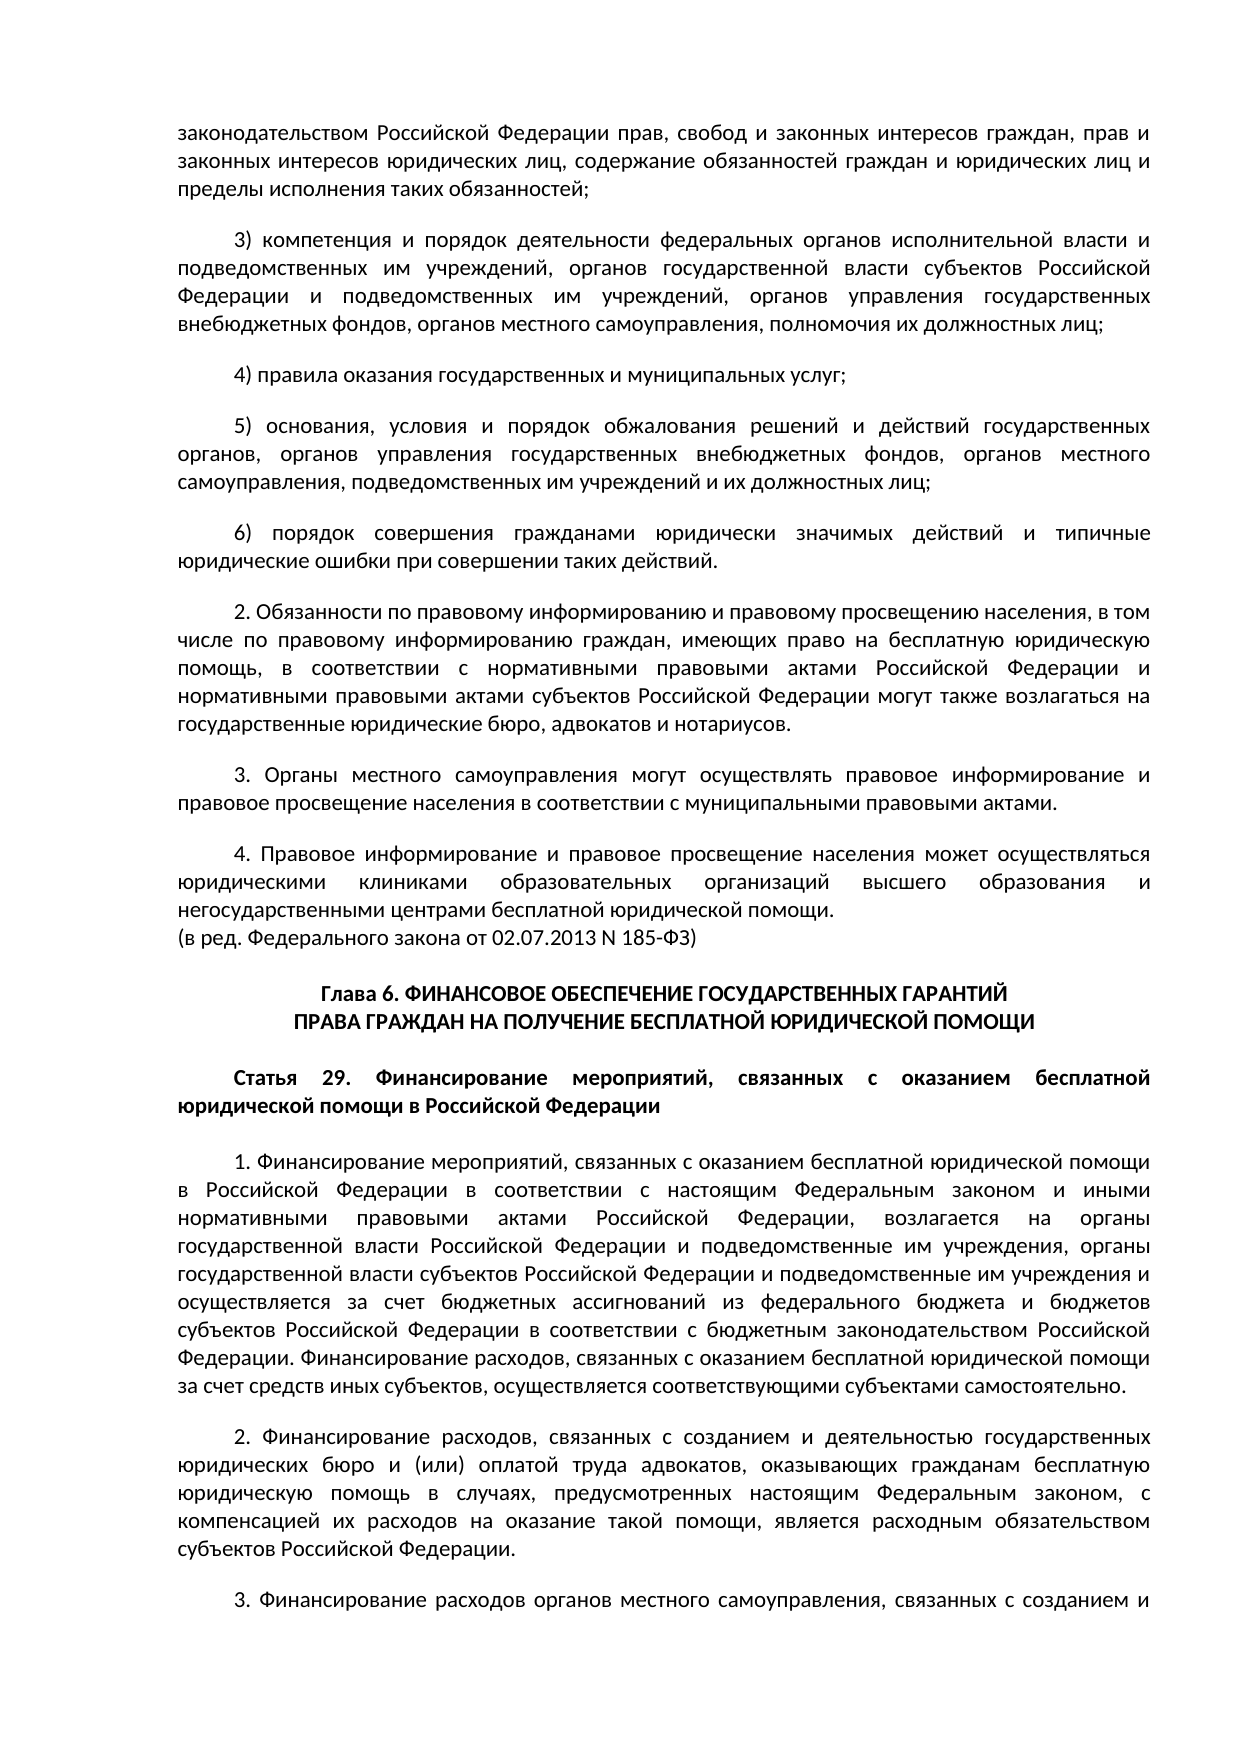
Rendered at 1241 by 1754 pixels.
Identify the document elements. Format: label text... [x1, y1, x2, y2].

text 2. Финансирование расходов, связанных с созданием и деятельностью государственных юридических бюро и (или) оплатой труда адвокатов, оказывающих гражданам бесплатную юридическую помощь в случаях, предусмотренных настоящим Федеральным законом, с компенсацией их расходов на оказание такой помощи, является расходным обязательством субъектов Российской Федерации. [177, 1422, 1152, 1562]
title Глава 6. ФИНАНСОВОЕ ОБЕСПЕЧЕНИЕ ГОСУДАРСТВЕННЫХ ГАРАНТИЙ [177, 979, 1152, 1007]
text 4) правила оказания государственных и муниципальных услуг; [177, 360, 1152, 388]
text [177, 1585, 1152, 1613]
text 3) компетенция и порядок деятельности федеральных органов исполнительной власти и подведомственных им учреждений, органов государственной власти субъектов Российской Федерации и подведомственных им учреждений, органов управления государственных внебюджетных фондов, органов местного самоуправления, полномочия их должностных лиц; [177, 225, 1152, 337]
title ПРАВА ГРАЖДАН НА ПОЛУЧЕНИЕ БЕСПЛАТНОЙ ЮРИДИЧЕСКОЙ ПОМОЩИ [177, 1007, 1152, 1035]
text 3. Органы местного самоуправления могут осуществлять правовое информирование и правовое просвещение населения в соответствии с муниципальными правовыми актами. [177, 760, 1152, 816]
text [177, 118, 1152, 202]
text 1. Финансирование мероприятий, связанных с оказанием бесплатной юридической помощи в Российской Федерации в соответствии с настоящим Федеральным законом и иными нормативными правовыми актами Российской Федерации, возлагается на органы государственной власти Российской Федерации и подведомственные им учреждения, органы государственной власти субъектов Российской Федерации и подведомственные им учреждения и осуществляется за счет бюджетных ассигнований из федерального бюджета и бюджетов субъектов Российской Федерации в соответствии с бюджетным законодательством Российской Федерации. Финансирование расходов, связанных с оказанием бесплатной юридической помощи за счет средств иных субъектов, осуществляется соответствующими субъектами самостоятельно. [177, 1147, 1152, 1399]
text 2. Обязанности по правовому информированию и правовому просвещению населения, в том числе по правовому информированию граждан, имеющих право на бесплатную юридическую помощь, в соответствии с нормативными правовыми актами Российской Федерации и нормативными правовыми актами субъектов Российской Федерации могут также возлагаться на государственные юридические бюро, адвокатов и нотариусов. [177, 597, 1152, 737]
text 4. Правовое информирование и правовое просвещение населения может осуществляться юридическими клиниками образовательных организаций высшего образования и негосударственными центрами бесплатной юридической помощи. [177, 839, 1152, 923]
text 6) порядок совершения гражданами юридически значимых действий и типичные юридические ошибки при совершении таких действий. [177, 518, 1152, 574]
title Статья 29. Финансирование мероприятий, связанных с оказанием бесплатной юридической помощи в Российской Федерации [177, 1063, 1152, 1119]
text (в ред. Федерального закона от 02.07.2013 N 185-ФЗ) [177, 923, 1152, 951]
text 5) основания, условия и порядок обжалования решений и действий государственных органов, органов управления государственных внебюджетных фондов, органов местного самоуправления, подведомственных им учреждений и их должностных лиц; [177, 411, 1152, 495]
